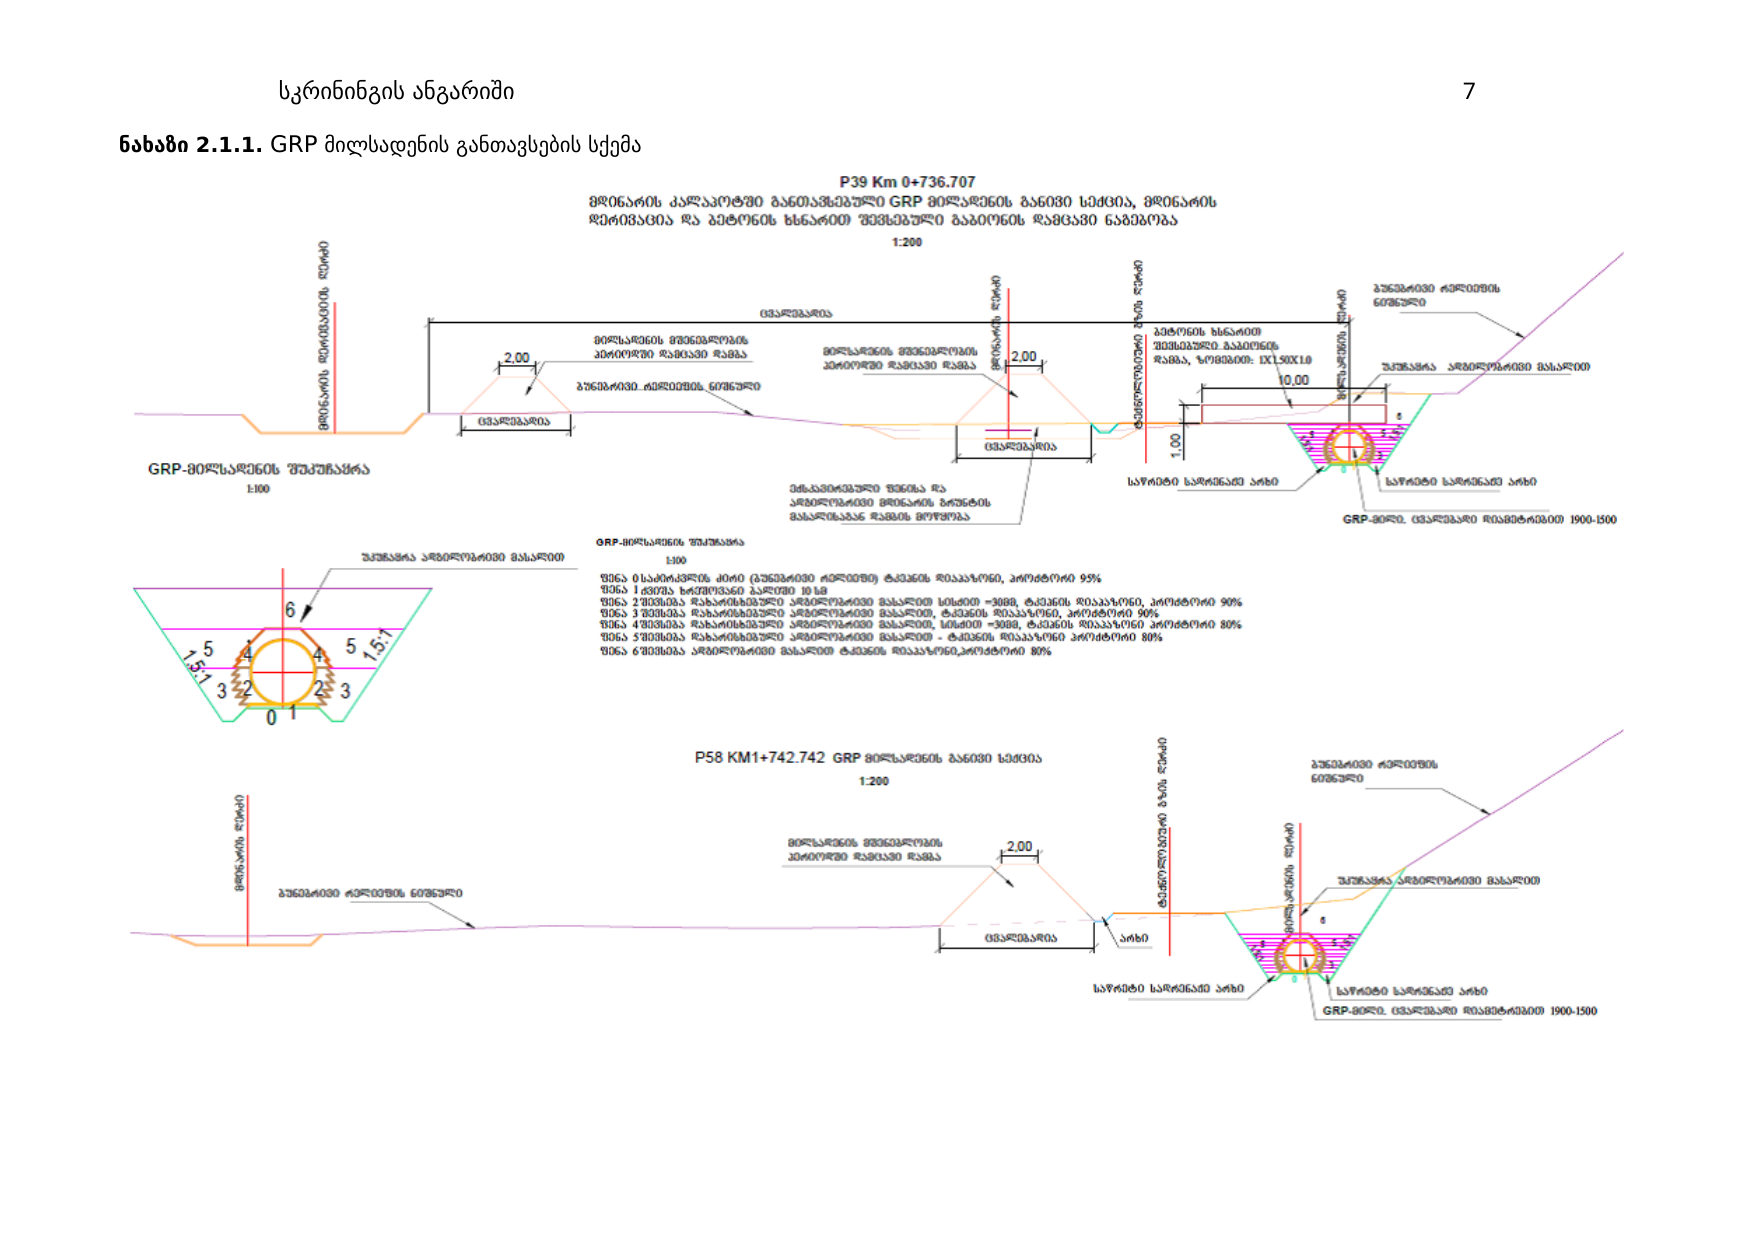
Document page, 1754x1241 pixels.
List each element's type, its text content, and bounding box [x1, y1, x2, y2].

text ნახაზი 2.1.1. GRP მილსადენის განთავსების სქემა [119, 131, 1635, 158]
picture [130, 170, 1624, 1029]
